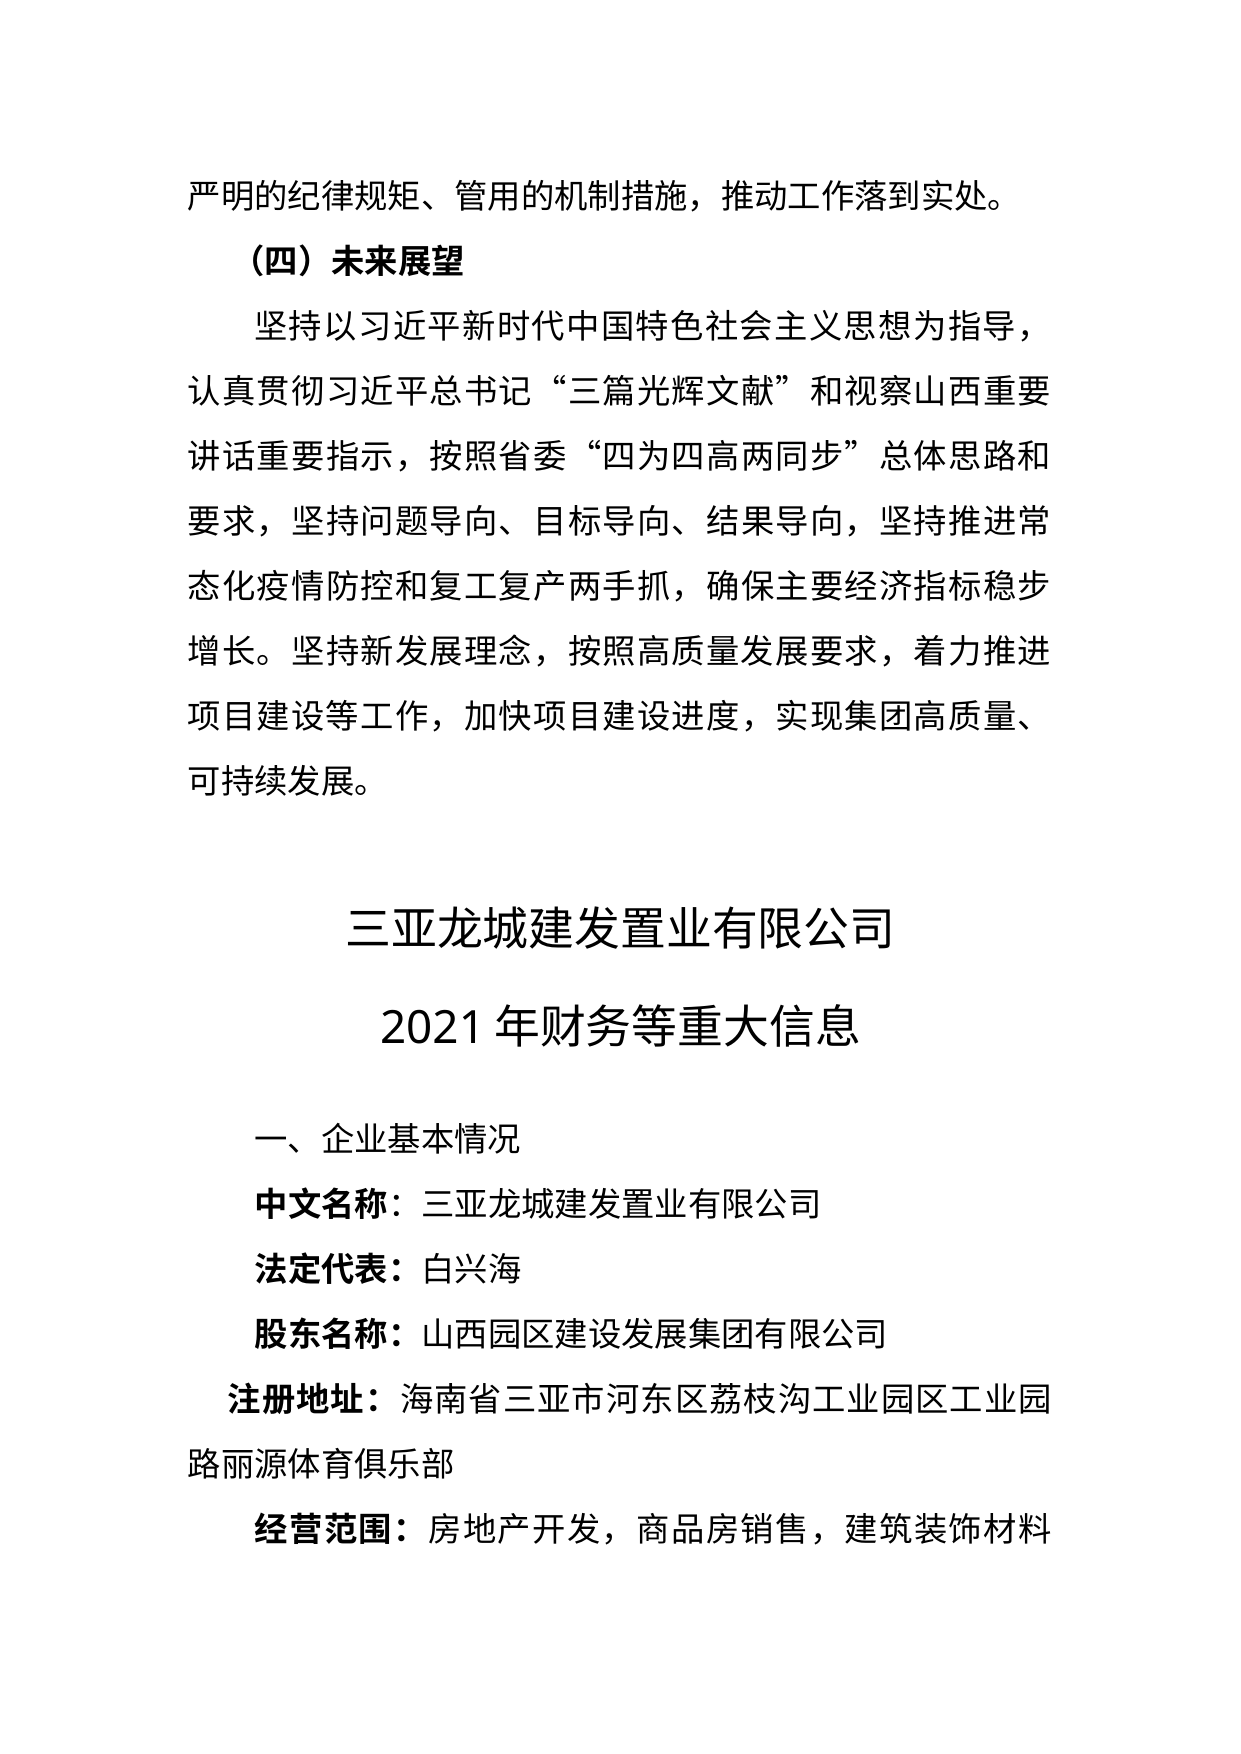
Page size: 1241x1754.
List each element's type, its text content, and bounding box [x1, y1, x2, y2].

text 三亚龙城建发置业有限公司 [187, 877, 1053, 974]
text 注册地址：海南省三亚市河东区荔枝沟工业园区工业园路丽源体育俱乐部 [187, 1364, 1053, 1494]
text 中文名称：三亚龙城建发置业有限公司 [187, 1169, 1053, 1234]
list 未来展望 [187, 227, 1053, 292]
text 股东名称：山西园区建设发展集团有限公司 [187, 1299, 1053, 1364]
list 企业基本情况 [187, 1104, 1053, 1169]
text 2021年财务等重大信息 [187, 974, 1053, 1072]
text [187, 1494, 1053, 1559]
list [187, 162, 1053, 227]
text 坚持以习近平新时代中国特色社会主义思想为指导，认真贯彻习近平总书记“三篇光辉文献”和视察山西重要讲话重要指示，按照省委“四为四高两同步”总体思路和要求，坚持问题导向、目标导向、结果导向，坚持推进常态化疫情防控和复工复产两手抓，确保主要经济指标稳步增长。坚持新发展理念，按照高质量发展要求，着力推进项目建设等工作，加快项目建设进度，实现集团高质量、可持续发展。 [187, 292, 1053, 812]
text 法定代表：白兴海 [187, 1234, 1053, 1299]
